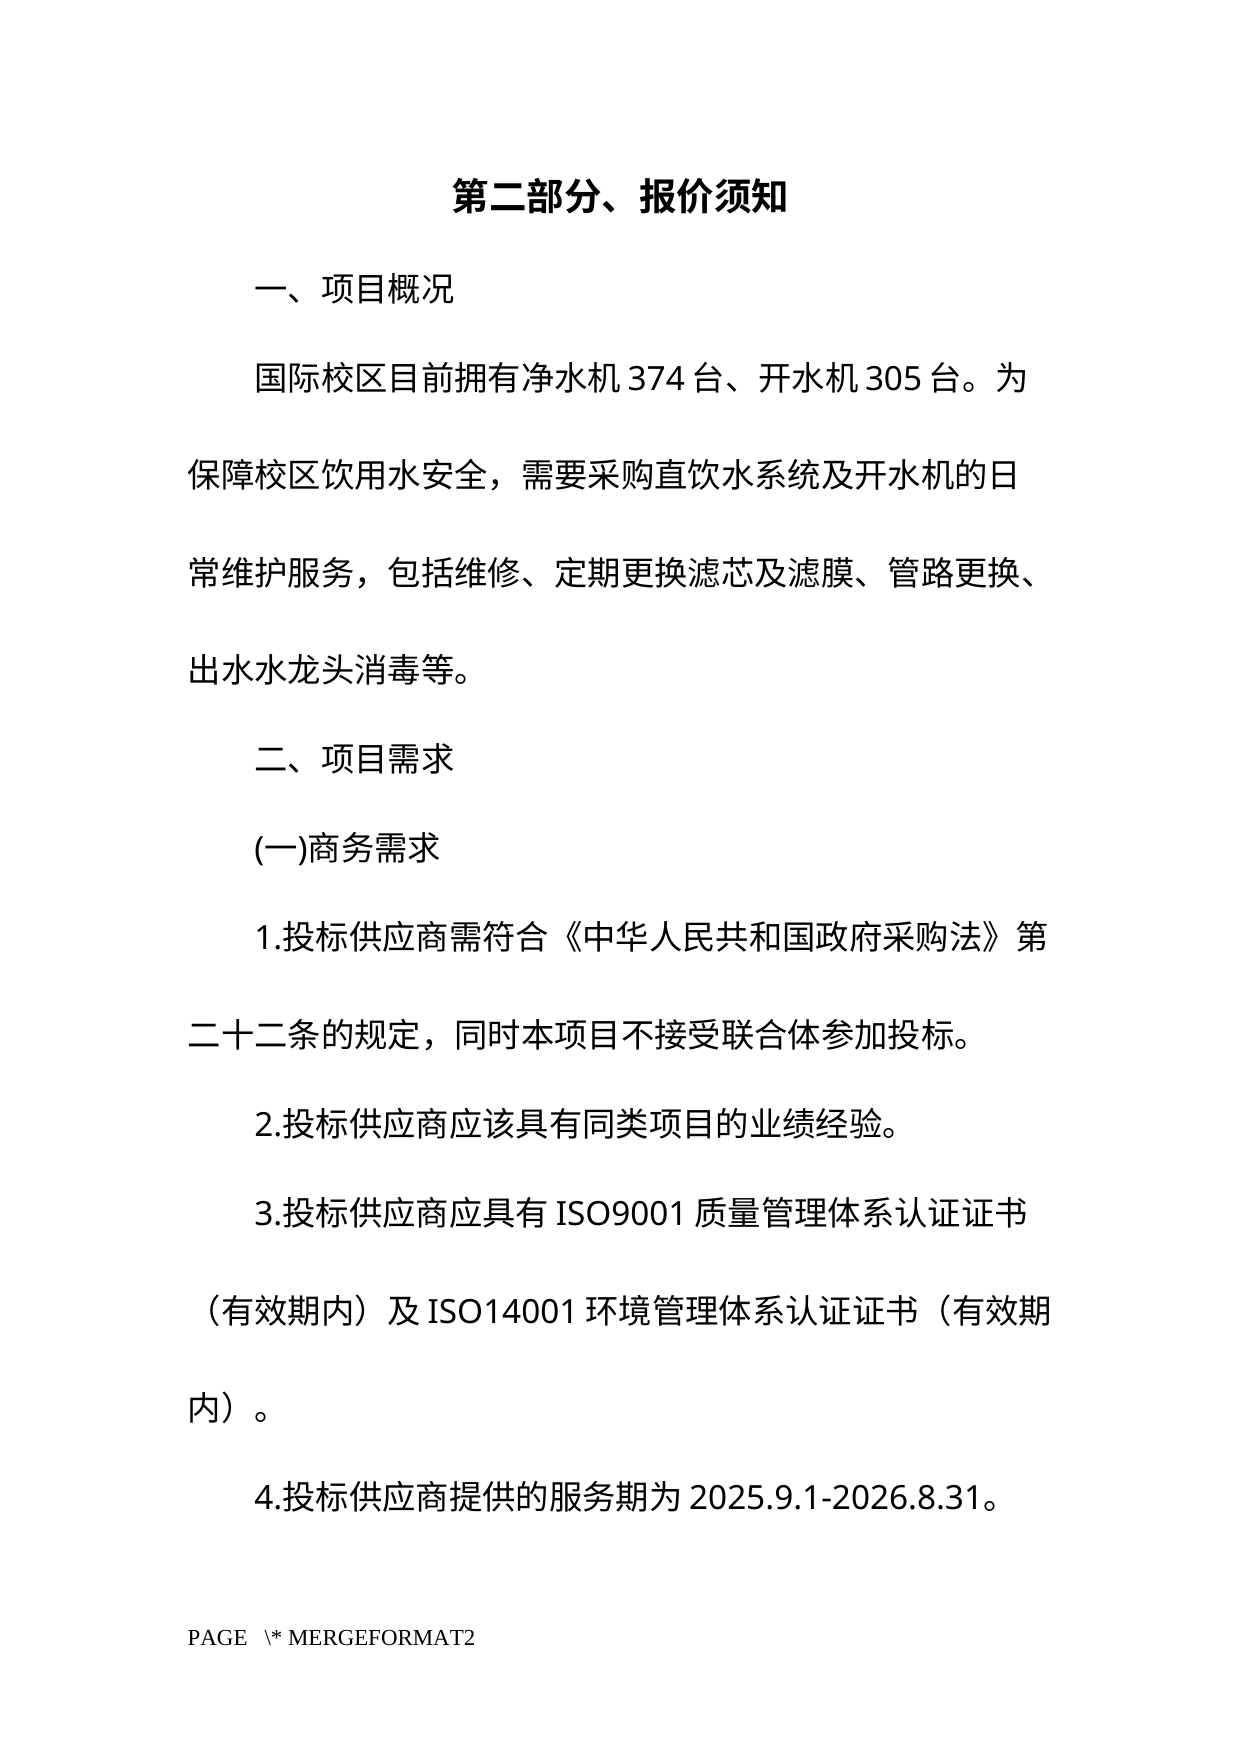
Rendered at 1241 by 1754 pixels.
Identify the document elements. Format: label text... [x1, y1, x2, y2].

text 4.投标供应商提供的服务期为2025.9.1-2026.8.31。 [187, 1463, 1053, 1528]
text 一、项目概况 [187, 254, 1053, 319]
text 1.投标供应商需符合《中华人民共和国政府采购法》第二十二条的规定，同时本项目不接受联合体参加投标。 [187, 903, 1053, 1065]
text 第二部分、报价须知 [187, 162, 1053, 227]
text 二、项目需求 [187, 725, 1053, 790]
text 3.投标供应商应具有ISO9001质量管理体系认证证书（有效期内）及ISO14001环境管理体系认证证书（有效期内）。 [187, 1179, 1053, 1439]
list 商务需求 [254, 814, 1053, 879]
text 2.投标供应商应该具有同类项目的业绩经验。 [187, 1089, 1053, 1154]
text 国际校区目前拥有净水机374台、开水机305台。为保障校区饮用水安全，需要采购直饮水系统及开水机的日常维护服务，包括维修、定期更换滤芯及滤膜、管路更换、出水水龙头消毒等。 [187, 343, 1053, 701]
